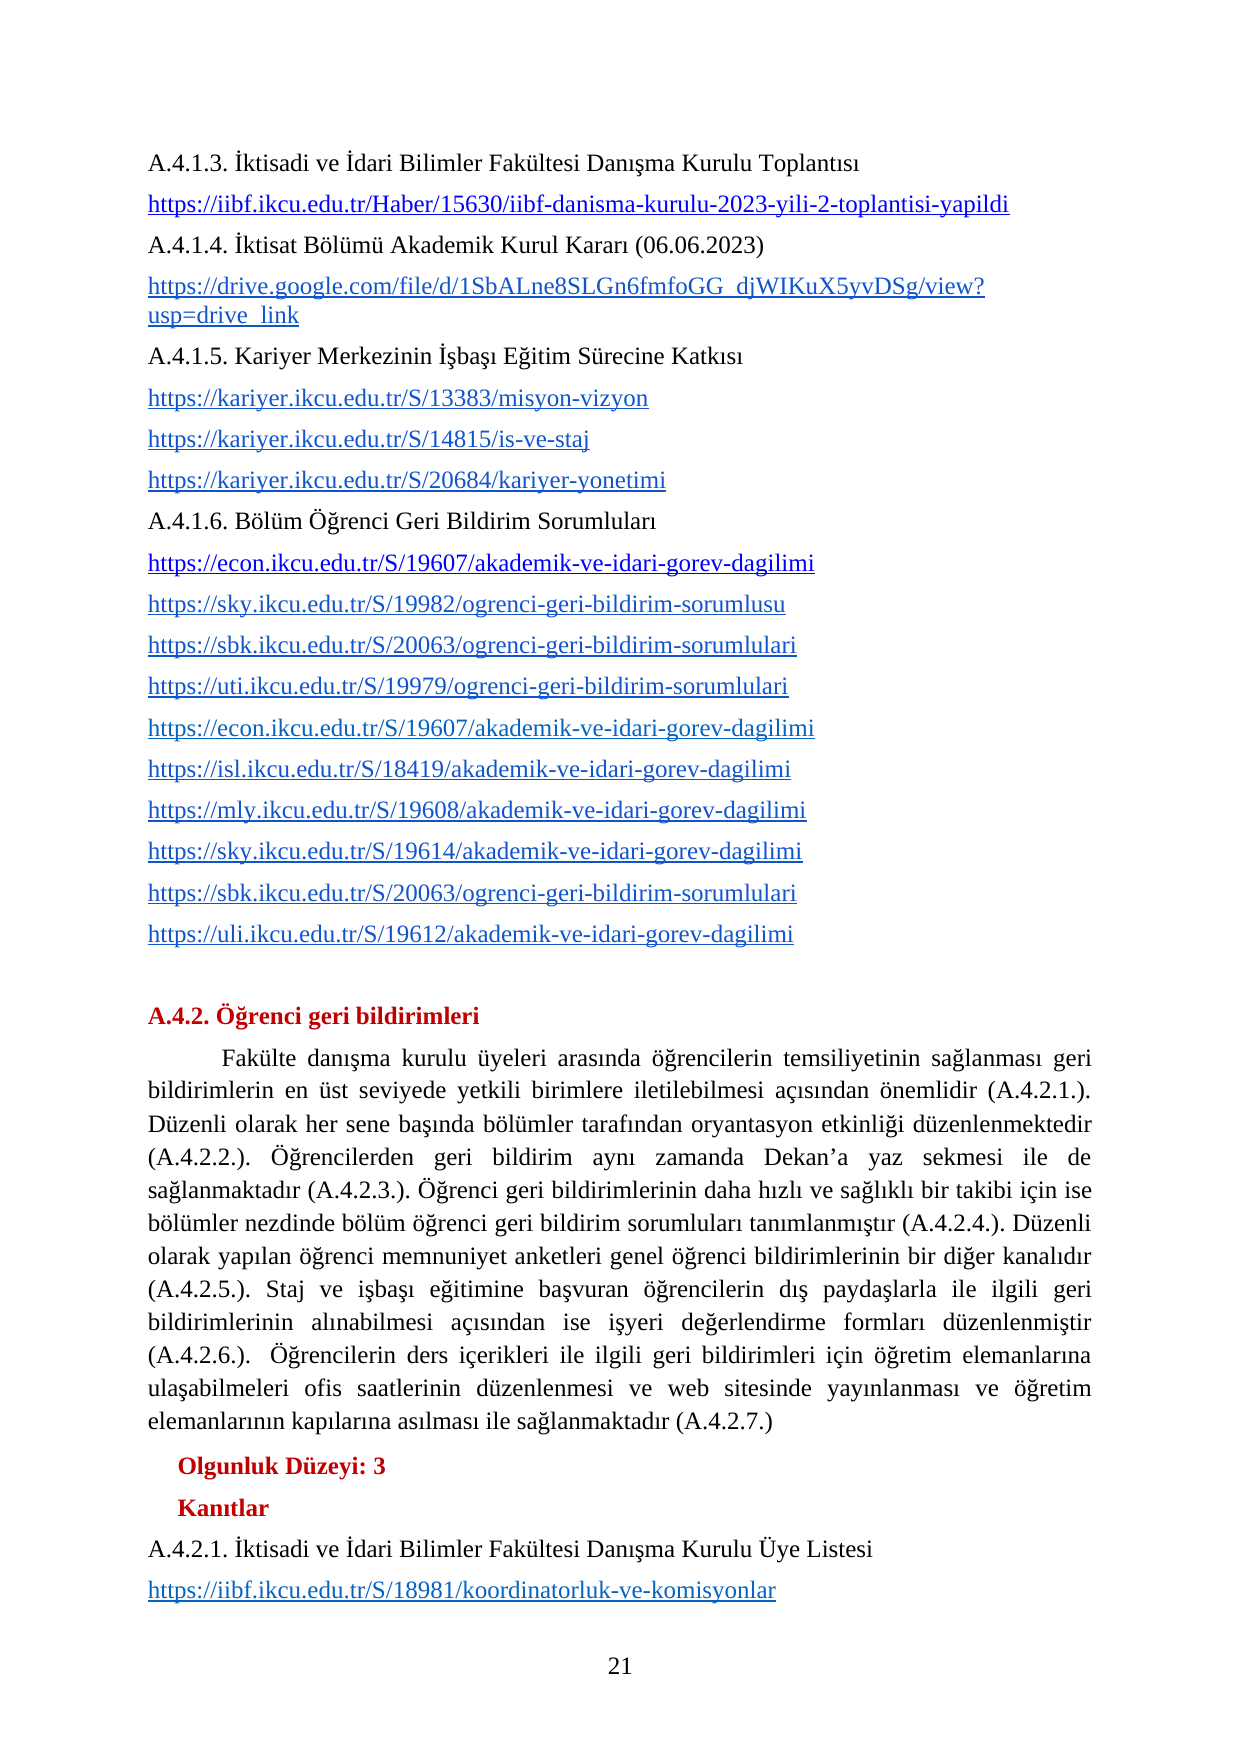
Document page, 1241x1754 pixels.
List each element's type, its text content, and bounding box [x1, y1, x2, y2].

text https://iibf.ikcu.edu.tr/S/18981/koordinatorluk-ve-komisyonlar [148, 1575, 1093, 1604]
text A.4.2.1. İktisadi ve İdari Bilimler Fakültesi Danışma Kurulu Üye Listesi [148, 1534, 1093, 1563]
text https://econ.ikcu.edu.tr/S/19607/akademik-ve-idari-gorev-dagilimi [148, 713, 1093, 741]
text A.4.1.3. İktisadi ve İdari Bilimler Fakültesi Danışma Kurulu Toplantısı [148, 148, 1093, 176]
text Olgunluk Düzeyi: 3 [177, 1451, 1093, 1480]
text Fakülte danışma kurulu üyeleri arasında öğrencilerin temsiliyetinin sağlanması geri bildirimlerin en üst seviyede yetkili birimlere iletilebilmesi açısından önemlidir (A.4.2.1.). Düzenli olarak her sene başında bölümler tarafından oryantasyon etkinliği düzenlenmektedir (A.4.2.2.). Öğrencilerden geri bildirim aynı zamanda Dekan’a yaz sekmesi ile de sağlanmaktadır (A.4.2.3.). Öğrenci geri bildirimlerinin daha hızlı ve sağlıklı bir takibi için ise bölümler nezdinde bölüm öğrenci geri bildirim sorumluları tanımlanmıştır (A.4.2.4.). Düzenli olarak yapılan öğrenci memnuniyet anketleri genel öğrenci bildirimlerinin bir diğer kanalıdır (A.4.2.5.). Staj ve işbaşı eğitimine başvuran öğrencilerin dış paydaşlarla ile ilgili geri bildirimlerinin alınabilmesi açısından ise işyeri değerlendirme formları düzenlenmiştir (A.4.2.6.). Öğrencilerin ders içerikleri ile ilgili geri bildirimleri için öğretim elemanlarına ulaşabilmeleri ofis saatlerinin düzenlenmesi ve web sitesinde yayınlanması ve öğretim elemanlarının kapılarına asılması ile sağlanmaktadır (A.4.2.7.) [148, 1043, 1093, 1434]
text Kanıtlar [177, 1493, 1093, 1521]
text https://isl.ikcu.edu.tr/S/18419/akademik-ve-idari-gorev-dagilimi [148, 754, 1093, 783]
text https://uti.ikcu.edu.tr/S/19979/ogrenci-geri-bildirim-sorumlulari [148, 671, 1093, 700]
text https://iibf.ikcu.edu.tr/Haber/15630/iibf-danisma-kurulu-2023-yili-2-toplantisi-yapildi [148, 189, 1093, 218]
text https://sbk.ikcu.edu.tr/S/20063/ogrenci-geri-bildirim-sorumlulari [148, 878, 1093, 906]
text A.4.1.4. İktisat Bölümü Akademik Kurul Kararı (06.06.2023) [148, 230, 1093, 259]
text A.4.1.5. Kariyer Merkezinin İşbaşı Eğitim Sürecine Katkısı [148, 341, 1093, 370]
text https://uli.ikcu.edu.tr/S/19612/akademik-ve-idari-gorev-dagilimi [148, 919, 1093, 948]
text A.4.1.6. Bölüm Öğrenci Geri Bildirim Sorumluları [148, 506, 1093, 535]
text https://drive.google.com/file/d/1SbALne8SLGn6fmfoGG_djWIKuX5yvDSg/view?usp=drive_link [148, 271, 1093, 329]
text ​​https://sbk.ikcu.edu.tr/S/20063/ogrenci-geri-bildirim-sorumlulari [148, 630, 1093, 659]
text https://sky.ikcu.edu.tr/S/19982/ogrenci-geri-bildirim-sorumlusu [148, 589, 1093, 618]
text https://kariyer.ikcu.edu.tr/S/13383/misyon-vizyon [148, 383, 1093, 411]
text https://sky.ikcu.edu.tr/S/19614/akademik-ve-idari-gorev-dagilimi [148, 836, 1093, 865]
text https://econ.ikcu.edu.tr/S/19607/akademik-ve-idari-gorev-dagilimi [148, 548, 1093, 576]
text https://kariyer.ikcu.edu.tr/S/14815/is-ve-staj [148, 424, 1093, 453]
text https://mly.ikcu.edu.tr/S/19608/akademik-ve-idari-gorev-dagilimi [148, 795, 1093, 824]
text https://kariyer.ikcu.edu.tr/S/20684/kariyer-yonetimi [148, 465, 1093, 494]
subtitle A.4.2. Öğrenci geri bildirimleri [148, 1001, 1093, 1030]
